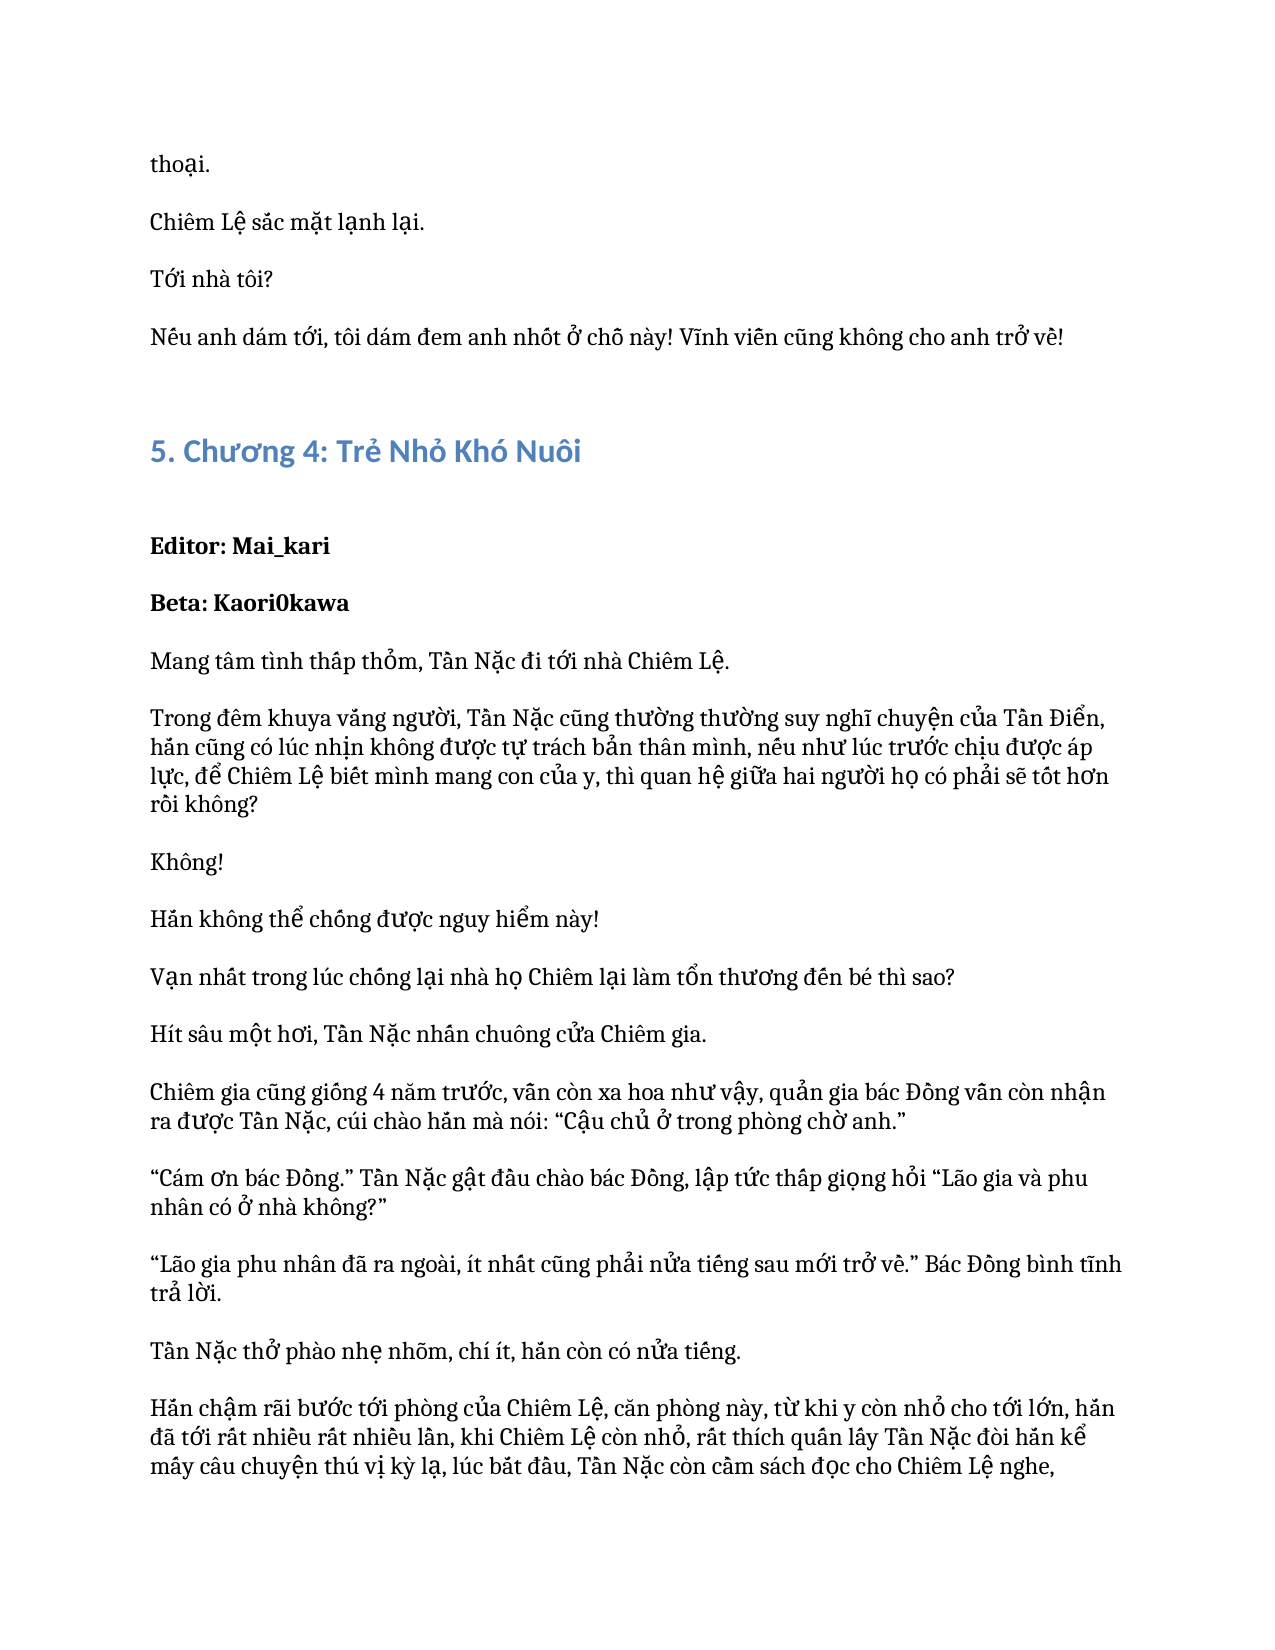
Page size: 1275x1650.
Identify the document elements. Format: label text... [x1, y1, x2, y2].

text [150, 150, 1125, 409]
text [150, 474, 1125, 1480]
subtitle 5. Chương 4: Trẻ Nhỏ Khó Nuôi [150, 429, 1125, 470]
